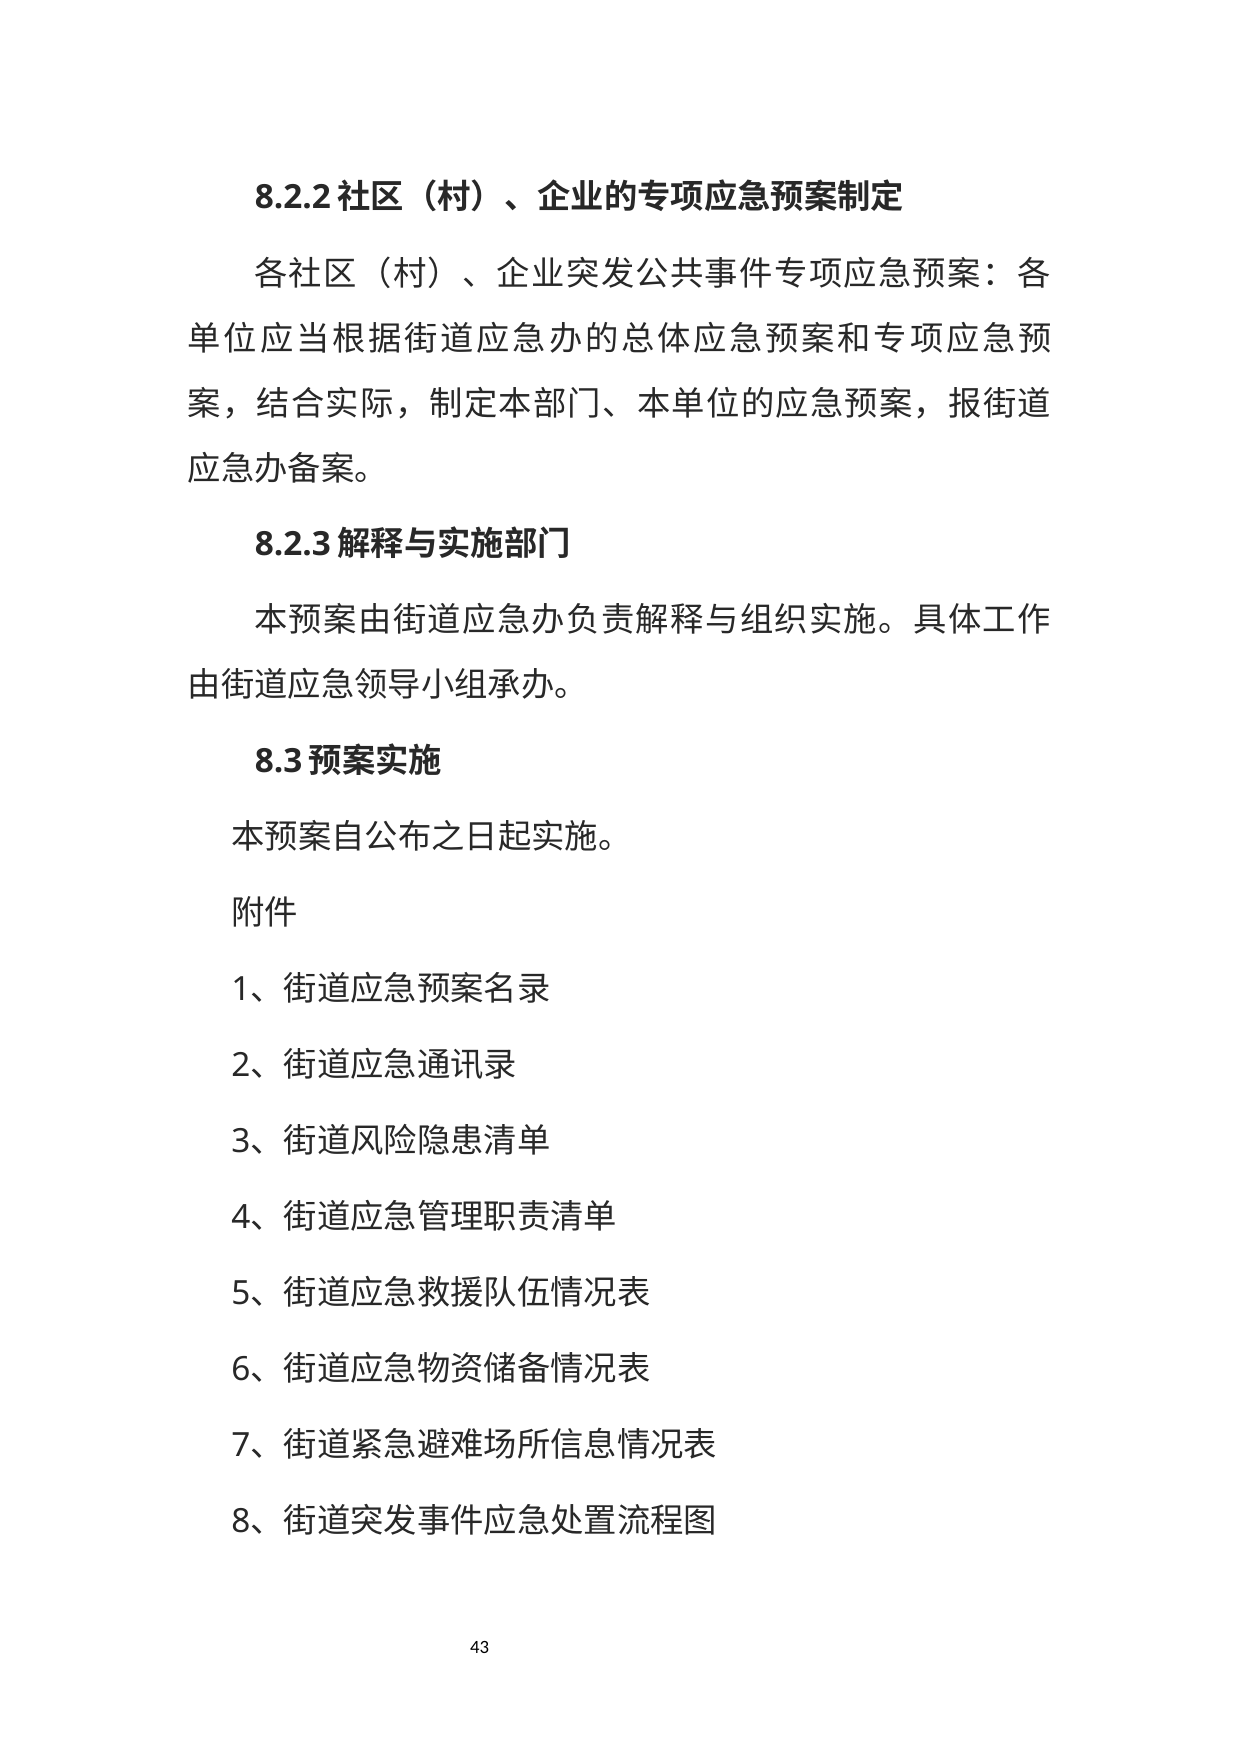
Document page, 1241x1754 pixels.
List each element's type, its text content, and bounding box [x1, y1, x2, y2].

text 8.3预案实施 [187, 726, 1053, 791]
text 各社区（村）、企业突发公共事件专项应急预案：各单位应当根据街道应急办的总体应急预案和专项应急预案，结合实际，制定本部门、本单位的应急预案，报街道应急办备案。 [187, 238, 1053, 498]
text 附件 [187, 878, 1053, 943]
text 5、街道应急救援队伍情况表 [187, 1257, 1053, 1322]
text 3、街道风险隐患清单 [187, 1105, 1053, 1170]
text 1、街道应急预案名录 [187, 953, 1053, 1018]
text 6、街道应急物资储备情况表 [187, 1333, 1053, 1398]
text 本预案由街道应急办负责解释与组织实施。具体工作由街道应急领导小组承办。 [187, 585, 1053, 715]
text 2、街道应急通讯录 [187, 1029, 1053, 1094]
text 8、街道突发事件应急处置流程图 [187, 1485, 1053, 1550]
text 8.2.3解释与实施部门 [187, 509, 1053, 574]
text 本预案自公布之日起实施。 [187, 802, 1053, 867]
text 4、街道应急管理职责清单 [187, 1181, 1053, 1246]
text 7、街道紧急避难场所信息情况表 [187, 1409, 1053, 1474]
text 8.2.2社区（村）、企业的专项应急预案制定 [187, 162, 1053, 227]
